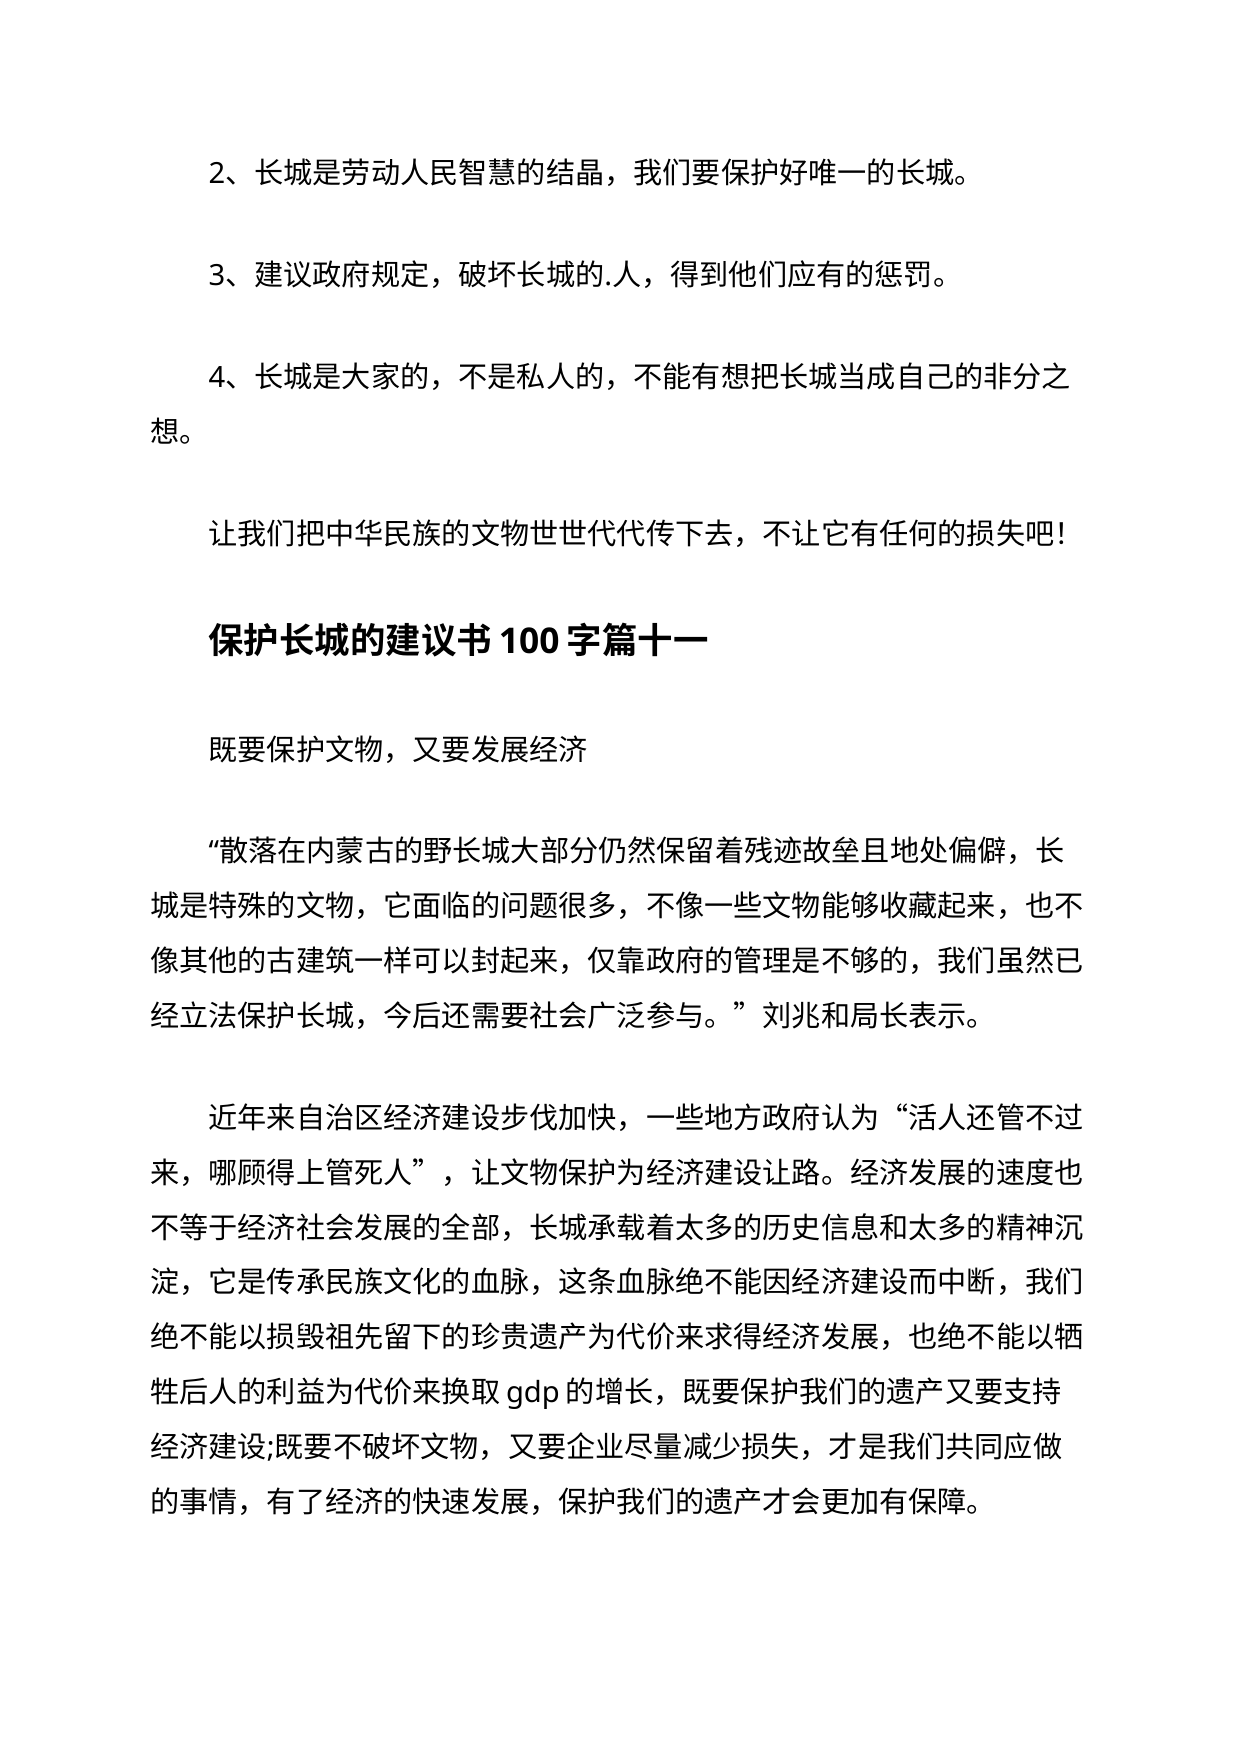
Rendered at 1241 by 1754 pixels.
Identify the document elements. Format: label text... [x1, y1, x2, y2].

text 保护长城的建议书100字篇十一 [150, 612, 1090, 664]
text “散落在内蒙古的野长城大部分仍然保留着残迹故垒且地处偏僻，长城是特殊的文物，它面临的问题很多，不像一些文物能够收藏起来，也不像其他的古建筑一样可以封起来，仅靠政府的管理是不够的，我们虽然已经立法保护长城，今后还需要社会广泛参与。”刘兆和局长表示。 [150, 828, 1090, 1035]
text 4、长城是大家的，不是私人的，不能有想把长城当成自己的非分之想。 [150, 354, 1090, 451]
text 近年来自治区经济建设步伐加快，一些地方政府认为“活人还管不过来，哪顾得上管死人”，让文物保护为经济建设让路。经济发展的速度也不等于经济社会发展的全部，长城承载着太多的历史信息和太多的精神沉淀，它是传承民族文化的血脉，这条血脉绝不能因经济建设而中断，我们绝不能以损毁祖先留下的珍贵遗产为代价来求得经济发展，也绝不能以牺牲后人的利益为代价来换取gdp的增长，既要保护我们的遗产又要支持经济建设;既要不破坏文物，又要企业尽量减少损失，才是我们共同应做的事情，有了经济的快速发展，保护我们的遗产才会更加有保障。 [150, 1094, 1090, 1521]
text 既要保护文物，又要发展经济 [150, 726, 1090, 768]
text 让我们把中华民族的文物世世代代传下去，不让它有任何的损失吧！ [150, 511, 1090, 553]
text 3、建议政府规定，破坏长城的.人，得到他们应有的惩罚。 [150, 252, 1090, 294]
text 2、长城是劳动人民智慧的结晶，我们要保护好唯一的长城。 [150, 150, 1090, 192]
